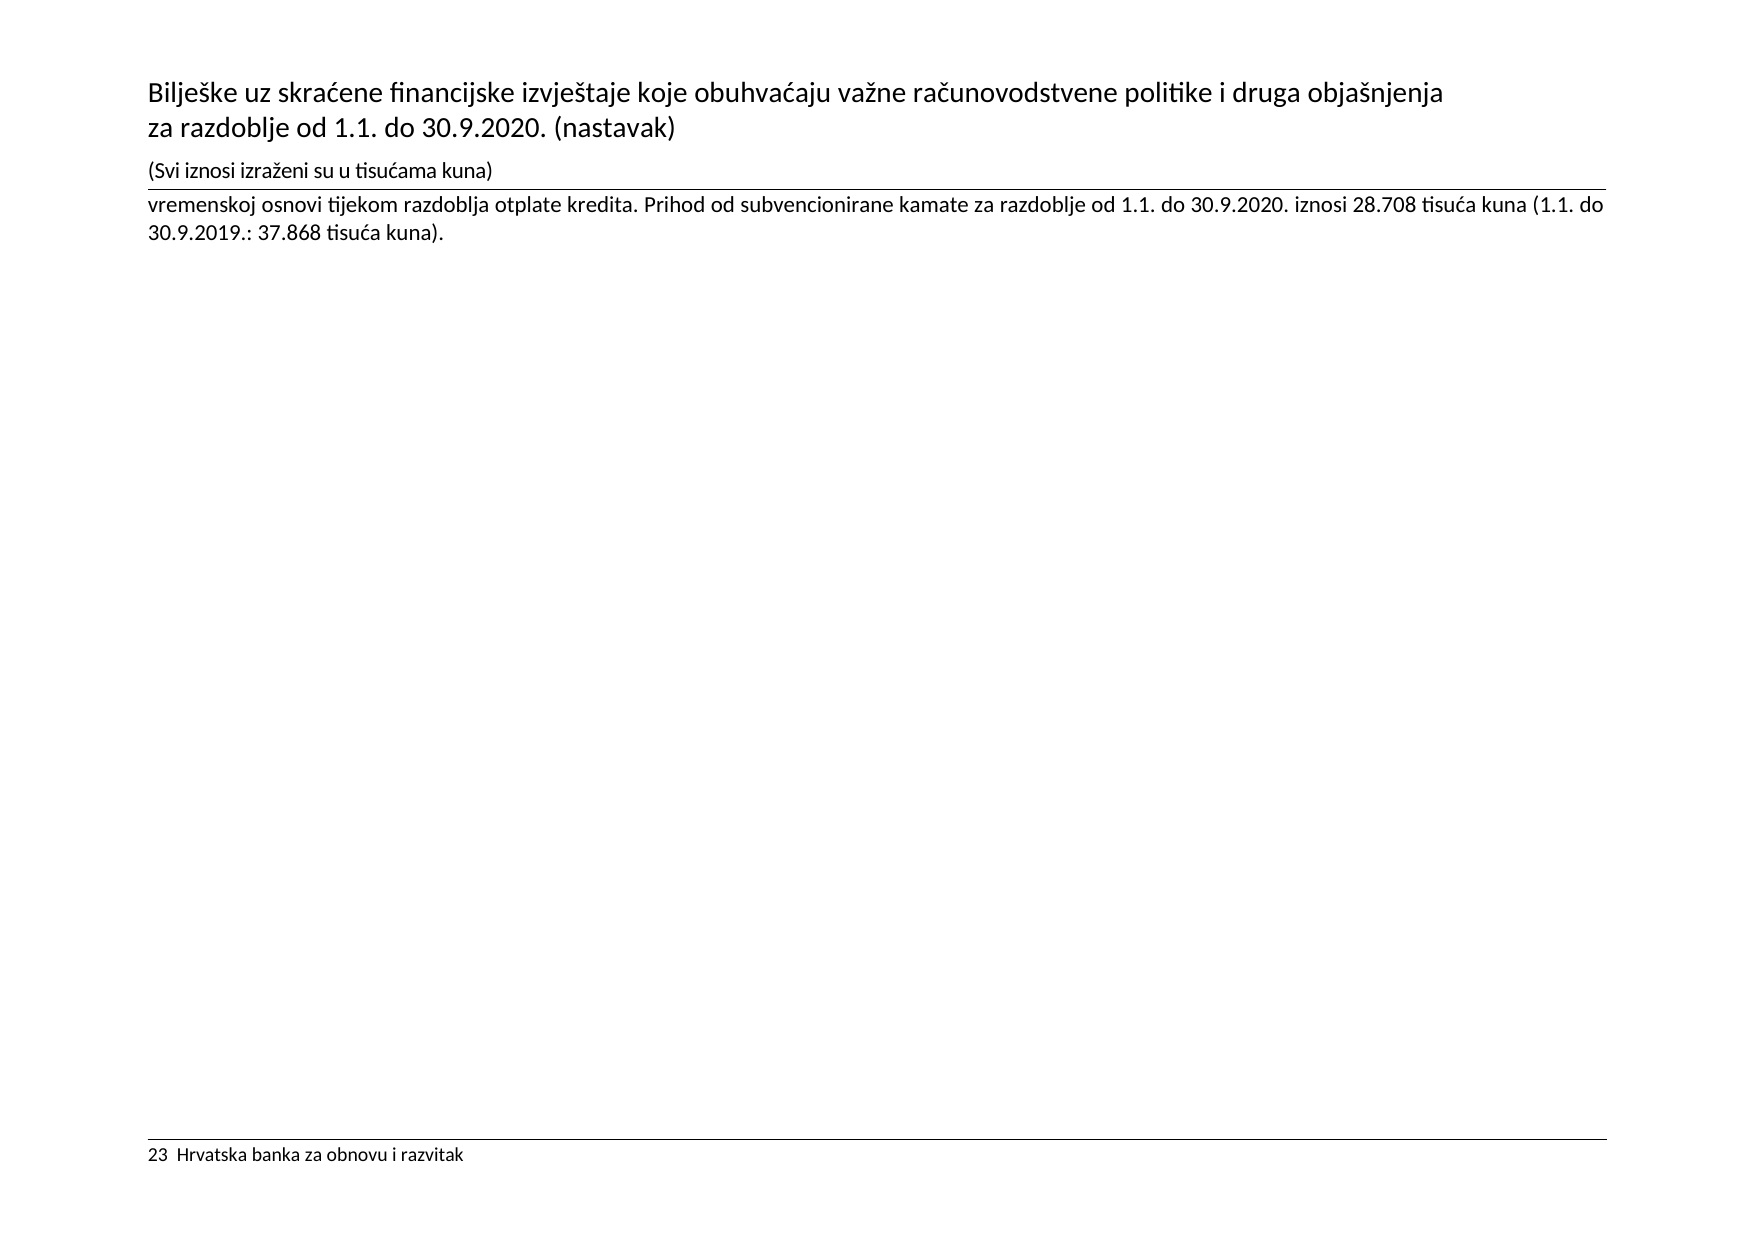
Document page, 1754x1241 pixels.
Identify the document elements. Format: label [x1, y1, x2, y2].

list [148, 190, 1606, 246]
